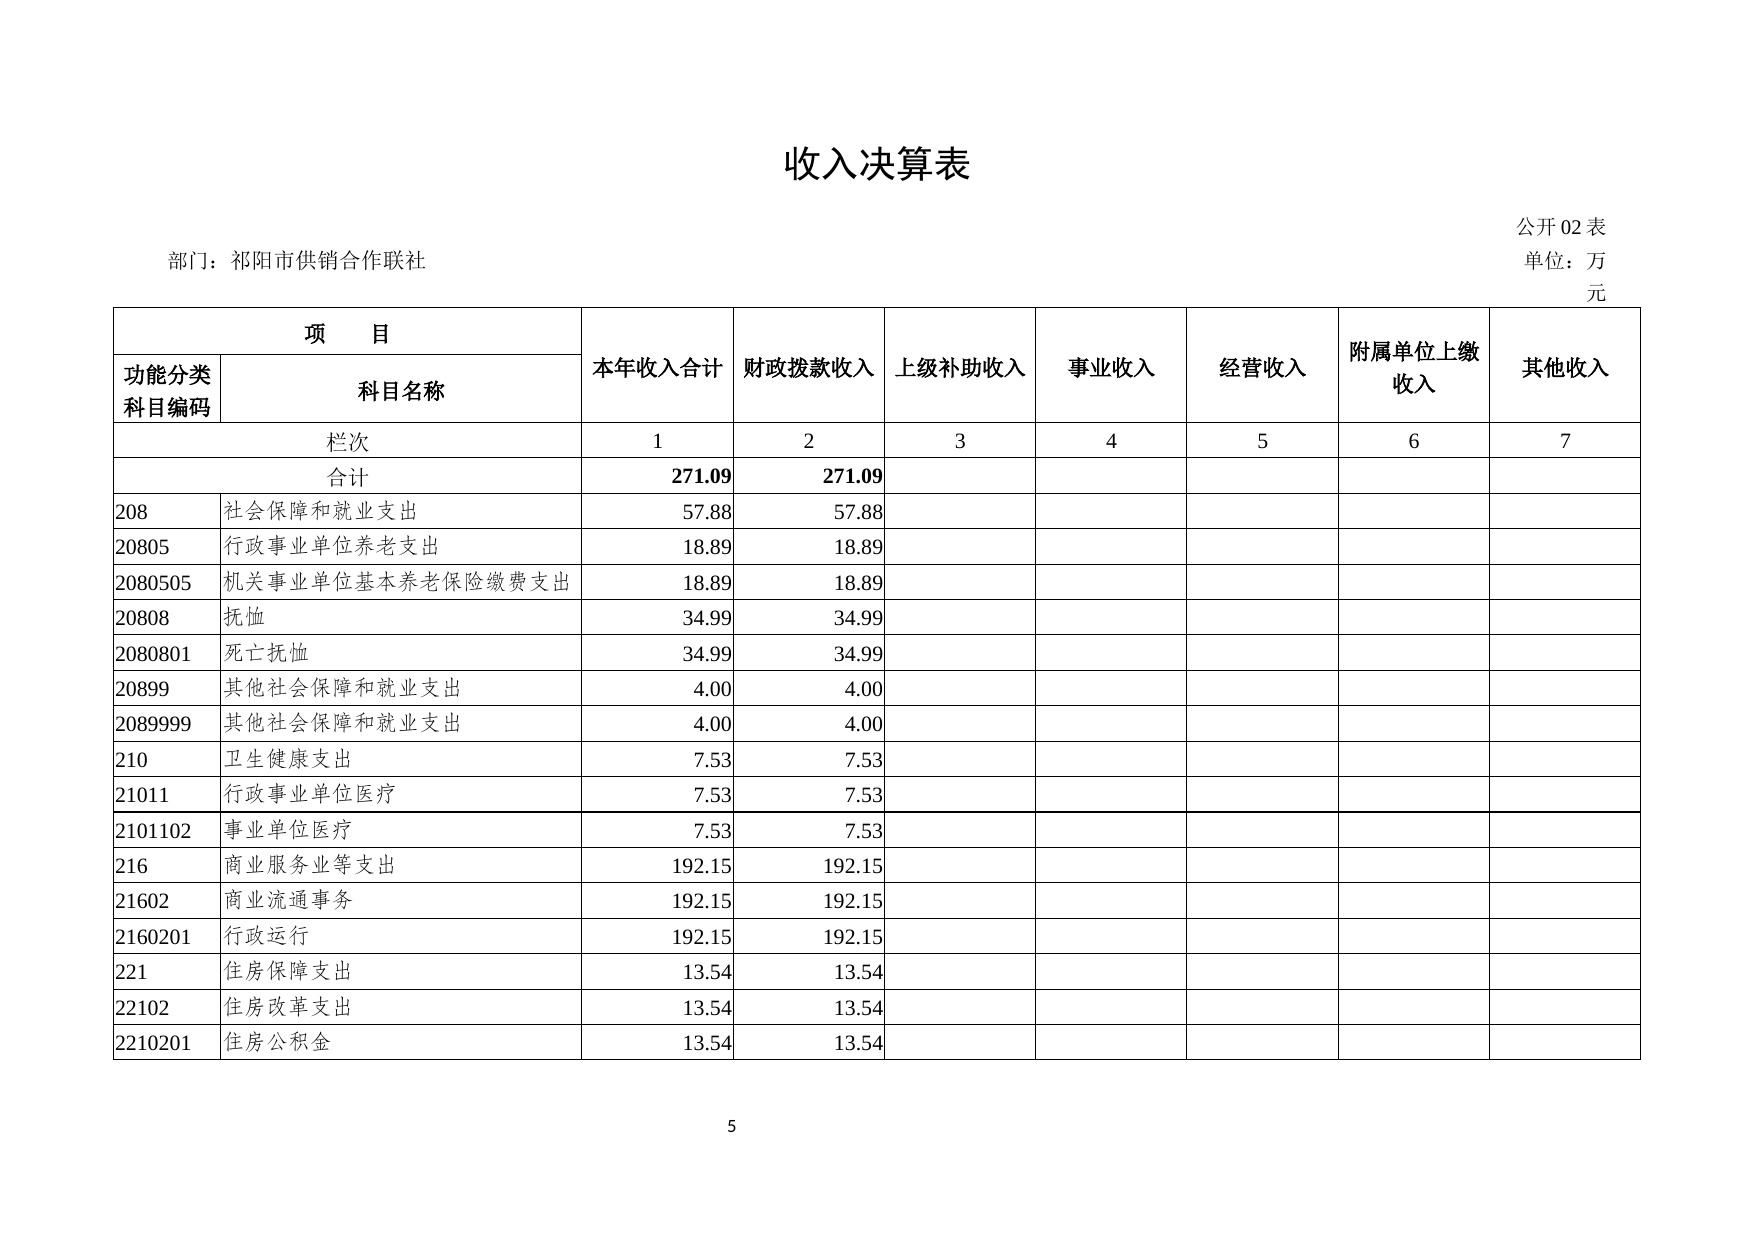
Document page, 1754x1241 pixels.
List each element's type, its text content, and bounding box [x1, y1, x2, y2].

table_cell 20899 [114, 671, 220, 705]
table_cell [1490, 600, 1640, 634]
table_cell [1036, 565, 1186, 599]
table_cell [1036, 529, 1186, 563]
table_cell [1490, 565, 1640, 599]
table_cell 功能分类科目编码 [114, 355, 220, 422]
table_cell [885, 954, 1035, 988]
table_header 项 目 [114, 308, 581, 354]
table_cell 57.88 [582, 494, 733, 528]
table_cell 合计 [114, 458, 581, 493]
table_cell [885, 919, 1035, 953]
table_cell 6 [1339, 423, 1489, 457]
table_cell 7.53 [734, 742, 884, 776]
table_cell [1187, 706, 1338, 741]
table_cell [1036, 635, 1186, 670]
table_cell [885, 883, 1035, 918]
table_cell [1187, 813, 1338, 847]
table_cell [1490, 706, 1640, 741]
table_cell [1036, 883, 1186, 918]
table_cell 商业服务业等支出 [221, 848, 581, 882]
table_cell 社会保障和就业支出 [221, 494, 581, 528]
table_header 上级补助收入 [885, 308, 1035, 422]
table_cell [1187, 848, 1338, 882]
table_cell [1339, 565, 1489, 599]
table_cell [1036, 742, 1186, 776]
table_cell 5 [1187, 423, 1338, 457]
table_cell 栏次 [114, 423, 581, 457]
table_cell 机关事业单位基本养老保险缴费支出 [221, 565, 581, 599]
table_cell [1187, 1025, 1338, 1059]
table_cell 7 [1490, 423, 1640, 457]
table_header 经营收入 [1187, 308, 1338, 422]
table_cell 13.54 [582, 990, 733, 1024]
table_cell [885, 635, 1035, 670]
table_cell [1339, 635, 1489, 670]
table_cell 192.15 [582, 919, 733, 953]
table_cell 13.54 [734, 990, 884, 1024]
table_cell 4.00 [582, 671, 733, 705]
table_cell 22102 [114, 990, 220, 1024]
text 收入决算表 [148, 128, 1606, 193]
table_cell [1339, 954, 1489, 988]
table_cell 18.89 [734, 529, 884, 563]
table_cell [1187, 954, 1338, 988]
table_cell 2080801 [114, 635, 220, 670]
table_cell [1339, 706, 1489, 741]
table_cell [885, 706, 1035, 741]
table_cell [885, 671, 1035, 705]
table_cell 4 [1036, 423, 1186, 457]
table_cell 13.54 [582, 954, 733, 988]
table_cell 商业流通事务 [221, 883, 581, 918]
table_cell [1036, 919, 1186, 953]
table_cell [1339, 671, 1489, 705]
table_cell 2101102 [114, 813, 220, 847]
table_cell 18.89 [582, 529, 733, 563]
table_cell [885, 1025, 1035, 1059]
table_cell 192.15 [734, 848, 884, 882]
table_cell 住房改革支出 [221, 990, 581, 1024]
table_cell 34.99 [734, 600, 884, 634]
table_cell 20805 [114, 529, 220, 563]
table_cell 192.15 [734, 919, 884, 953]
table_cell 18.89 [582, 565, 733, 599]
text 公开02表 [148, 210, 1606, 242]
table_cell [1036, 848, 1186, 882]
table_cell 7.53 [734, 777, 884, 811]
table_cell 192.15 [582, 883, 733, 918]
table_cell [1339, 600, 1489, 634]
table_cell [1490, 848, 1640, 882]
table_cell 7.53 [582, 742, 733, 776]
table_cell 221 [114, 954, 220, 988]
table_cell [1490, 883, 1640, 918]
table_cell 7.53 [734, 813, 884, 847]
table_cell 4.00 [582, 706, 733, 741]
table_cell [1339, 919, 1489, 953]
table_cell [1339, 990, 1489, 1024]
table_cell [1490, 919, 1640, 953]
table_header 其他收入 [1490, 308, 1640, 422]
table_cell [1490, 990, 1640, 1024]
table_cell 行政运行 [221, 919, 581, 953]
table_cell [1187, 742, 1338, 776]
table_cell 卫生健康支出 [221, 742, 581, 776]
table_cell 其他社会保障和就业支出 [221, 671, 581, 705]
table_cell 7.53 [582, 813, 733, 847]
table_cell 21011 [114, 777, 220, 811]
table_cell [1036, 671, 1186, 705]
table_cell [1490, 458, 1640, 493]
table_cell [885, 529, 1035, 563]
table_cell 2160201 [114, 919, 220, 953]
table_cell [1036, 706, 1186, 741]
table_cell [1339, 494, 1489, 528]
table_cell [1187, 635, 1338, 670]
table_cell [885, 458, 1035, 493]
table_cell 2080505 [114, 565, 220, 599]
table_cell 210 [114, 742, 220, 776]
table_cell 3 [885, 423, 1035, 457]
table_cell 271.09 [582, 458, 733, 493]
table_cell 7.53 [582, 777, 733, 811]
table_cell [1187, 529, 1338, 563]
table_cell 2089999 [114, 706, 220, 741]
table_cell [1187, 990, 1338, 1024]
table_cell 行政事业单位医疗 [221, 777, 581, 811]
table_cell 其他社会保障和就业支出 [221, 706, 581, 741]
table_cell [1187, 883, 1338, 918]
table_cell 行政事业单位养老支出 [221, 529, 581, 563]
table_cell [885, 990, 1035, 1024]
table_cell [885, 742, 1035, 776]
table_cell 4.00 [734, 671, 884, 705]
table_cell [1187, 777, 1338, 811]
table_cell [1187, 458, 1338, 493]
table_cell [1187, 600, 1338, 634]
table_cell 34.99 [582, 635, 733, 670]
table_cell [1490, 494, 1640, 528]
table_cell [1490, 954, 1640, 988]
table_cell 208 [114, 494, 220, 528]
table_cell [1036, 458, 1186, 493]
table_cell 事业单位医疗 [221, 813, 581, 847]
table_cell [885, 848, 1035, 882]
table_cell 住房保障支出 [221, 954, 581, 988]
table_cell 13.54 [734, 1025, 884, 1059]
table_header 事业收入 [1036, 308, 1186, 422]
table_cell 1 [582, 423, 733, 457]
table_cell 192.15 [582, 848, 733, 882]
table_cell [1490, 529, 1640, 563]
table_cell [1187, 565, 1338, 599]
table_cell 216 [114, 848, 220, 882]
table_cell [885, 813, 1035, 847]
table_cell [1339, 1025, 1489, 1059]
table_cell [1036, 494, 1186, 528]
table_cell [885, 494, 1035, 528]
table_cell [1036, 777, 1186, 811]
table_cell [885, 600, 1035, 634]
table_cell 57.88 [734, 494, 884, 528]
table_cell [1490, 777, 1640, 811]
table_cell 2210201 [114, 1025, 220, 1059]
table_cell [1339, 742, 1489, 776]
table_cell 18.89 [734, 565, 884, 599]
table_cell 21602 [114, 883, 220, 918]
table_cell 34.99 [582, 600, 733, 634]
table_cell [1490, 1025, 1640, 1059]
table_header 本年收入合计 [582, 308, 733, 422]
table_cell 抚恤 [221, 600, 581, 634]
table_cell [1187, 671, 1338, 705]
table_cell [885, 777, 1035, 811]
table_cell [1187, 919, 1338, 953]
table_cell [1187, 494, 1338, 528]
table_cell [1339, 458, 1489, 493]
table_cell 34.99 [734, 635, 884, 670]
table_cell [1490, 671, 1640, 705]
table_cell 13.54 [734, 954, 884, 988]
table_cell [1339, 848, 1489, 882]
table_cell 20808 [114, 600, 220, 634]
table_cell 192.15 [734, 883, 884, 918]
table_cell 死亡抚恤 [221, 635, 581, 670]
table_cell [1490, 635, 1640, 670]
table_cell 住房公积金 [221, 1025, 581, 1059]
table_cell [1339, 777, 1489, 811]
table_cell [1036, 954, 1186, 988]
table_cell [1036, 990, 1186, 1024]
table_header 附属单位上缴收入 [1339, 308, 1489, 422]
table_cell [1339, 813, 1489, 847]
table_cell [1490, 813, 1640, 847]
table_cell [1036, 1025, 1186, 1059]
table_cell [1036, 600, 1186, 634]
table_cell 科目名称 [221, 355, 581, 422]
table_cell 2 [734, 423, 884, 457]
text 部门：祁阳市供销合作联社 单位：万元 [148, 242, 1606, 307]
table_cell 271.09 [734, 458, 884, 493]
table_cell [885, 565, 1035, 599]
table_header 财政拨款收入 [734, 308, 884, 422]
table_cell [1339, 883, 1489, 918]
table_cell 13.54 [582, 1025, 733, 1059]
table_cell [1339, 529, 1489, 563]
table_cell 4.00 [734, 706, 884, 741]
table_cell [1036, 813, 1186, 847]
table_cell [1490, 742, 1640, 776]
